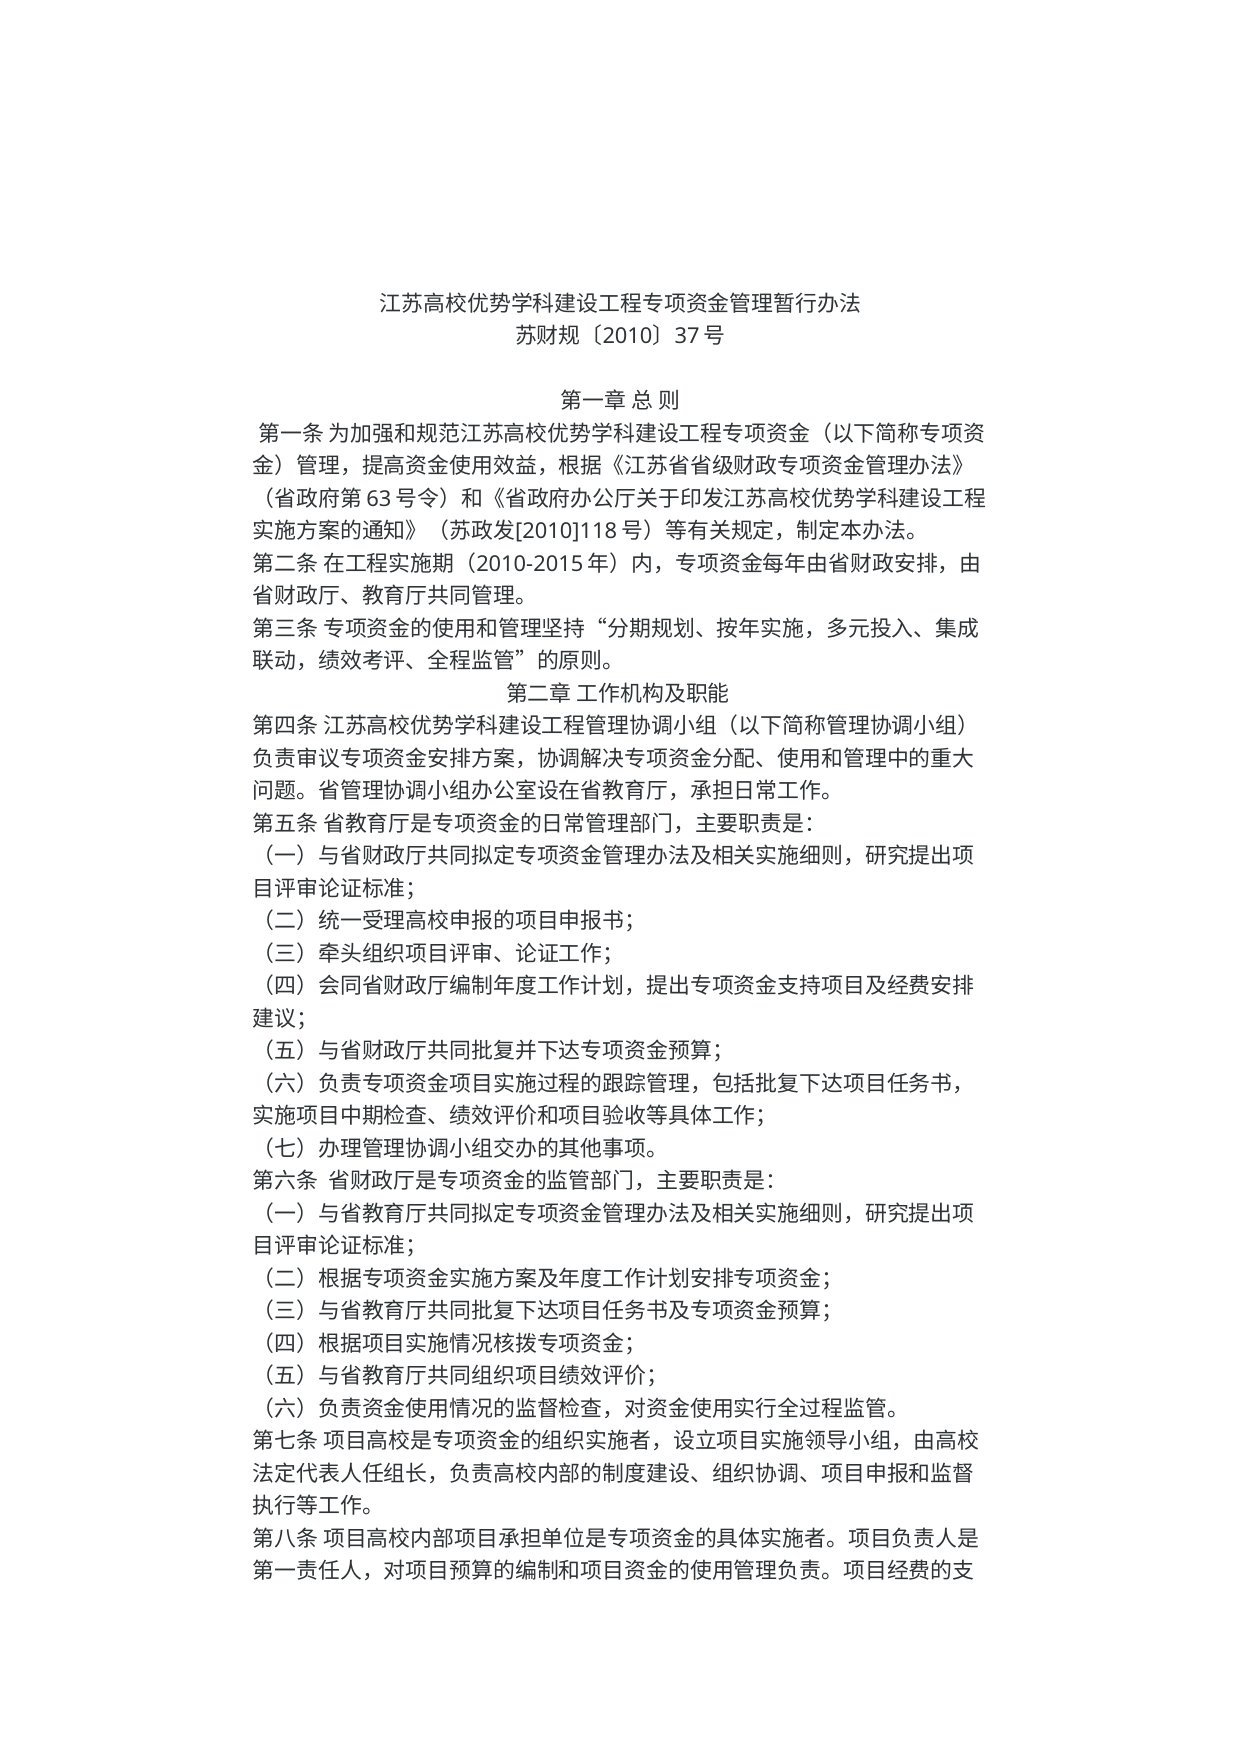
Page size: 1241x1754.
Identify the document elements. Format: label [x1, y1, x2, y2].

table_header [188, 162, 1053, 1585]
